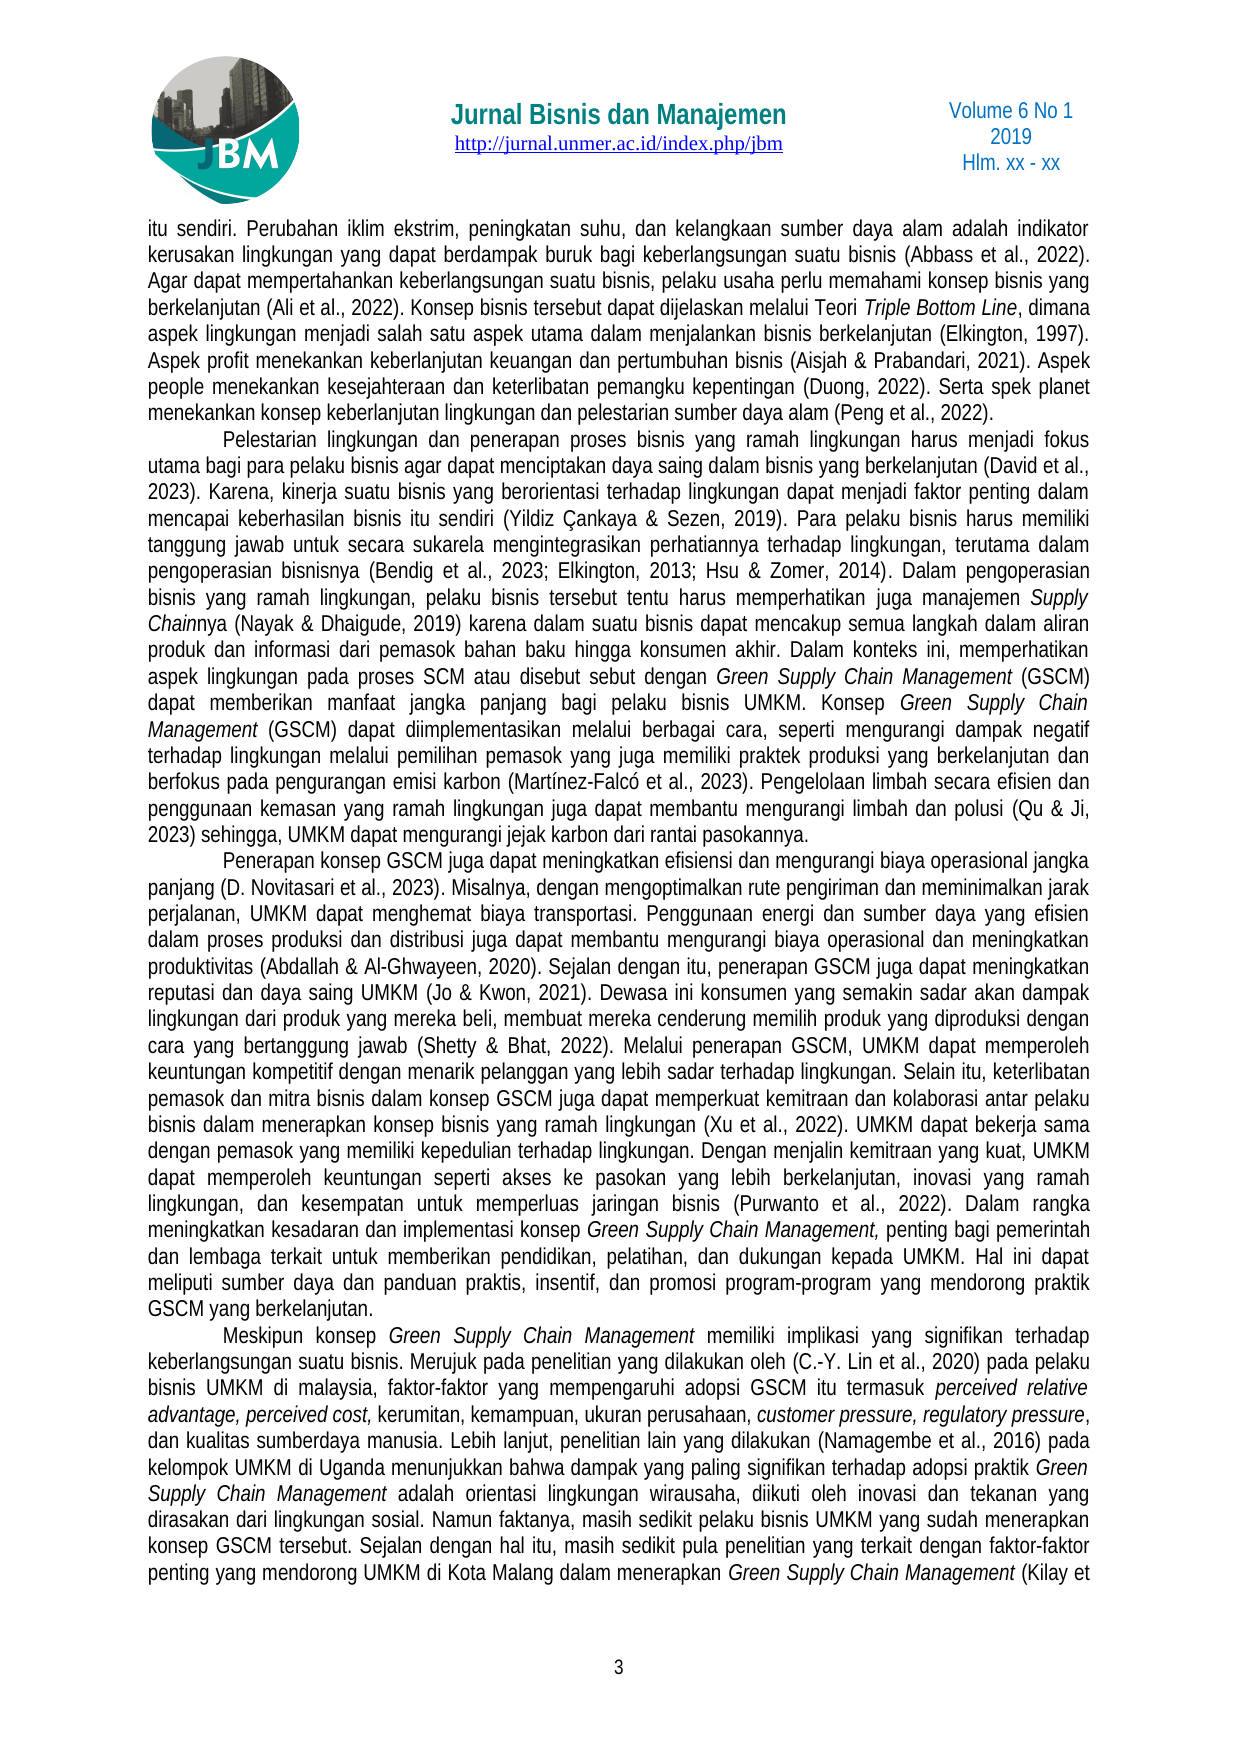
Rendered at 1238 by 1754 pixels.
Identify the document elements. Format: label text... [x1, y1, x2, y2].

picture [151, 56, 300, 204]
text Pelestarian lingkungan dan penerapan proses bisnis yang ramah lingkungan harus menjadi fokus utama bagi para pelaku bisnis agar dapat menciptakan daya saing dalam bisnis yang berkelanjutan (David et al., 2023). Karena, kinerja suatu bisnis yang berorientasi terhadap lingkungan dapat menjadi faktor penting dalam mencapai keberhasilan bisnis itu sendiri (Yildiz Çankaya & Sezen, 2019). Para pelaku bisnis harus memiliki tanggung jawab untuk secara sukarela mengintegrasikan perhatiannya terhadap lingkungan, terutama dalam pengoperasian bisnisnya (Bendig et al., 2023; Elkington, 2013; Hsu & Zomer, 2014). Dalam pengoperasian bisnis yang ramah lingkungan, pelaku bisnis tersebut tentu harus memperhatikan juga manajemen Supply Chainnya (Nayak & Dhaigude, 2019) karena dalam suatu bisnis dapat mencakup semua langkah dalam aliran produk dan informasi dari pemasok bahan baku hingga konsumen akhir. Dalam konteks ini, memperhatikan aspek lingkungan pada proses SCM atau disebut sebut dengan Green Supply Chain Management (GSCM) dapat memberikan manfaat jangka panjang bagi pelaku bisnis UMKM. Konsep Green Supply Chain Management (GSCM) dapat diimplementasikan melalui berbagai cara, seperti mengurangi dampak negatif terhadap lingkungan melalui pemilihan pemasok yang juga memiliki praktek produksi yang berkelanjutan dan berfokus pada pengurangan emisi karbon (Martínez-Falcó et al., 2023). Pengelolaan limbah secara efisien dan penggunaan kemasan yang ramah lingkungan juga dapat membantu mengurangi limbah dan polusi (Qu & Ji, 2023) sehingga, UMKM dapat mengurangi jejak karbon dari rantai pasokannya. [148, 426, 1090, 847]
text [148, 1322, 1090, 1585]
text Penerapan konsep GSCM juga dapat meningkatkan efisiensi dan mengurangi biaya operasional jangka panjang (D. Novitasari et al., 2023). Misalnya, dengan mengoptimalkan rute pengiriman dan meminimalkan jarak perjalanan, UMKM dapat menghemat biaya transportasi. Penggunaan energi dan sumber daya yang efisien dalam proses produksi dan distribusi juga dapat membantu mengurangi biaya operasional dan meningkatkan produktivitas (Abdallah & Al-Ghwayeen, 2020). Sejalan dengan itu, penerapan GSCM juga dapat meningkatkan reputasi dan daya saing UMKM (Jo & Kwon, 2021). Dewasa ini konsumen yang semakin sadar akan dampak lingkungan dari produk yang mereka beli, membuat mereka cenderung memilih produk yang diproduksi dengan cara yang bertanggung jawab (Shetty & Bhat, 2022). Melalui penerapan GSCM, UMKM dapat memperoleh keuntungan kompetitif dengan menarik pelanggan yang lebih sadar terhadap lingkungan. Selain itu, keterlibatan pemasok dan mitra bisnis dalam konsep GSCM juga dapat memperkuat kemitraan dan kolaborasi antar pelaku bisnis dalam menerapkan konsep bisnis yang ramah lingkungan (Xu et al., 2022). UMKM dapat bekerja sama dengan pemasok yang memiliki kepedulian terhadap lingkungan. Dengan menjalin kemitraan yang kuat, UMKM dapat memperoleh keuntungan seperti akses ke pasokan yang lebih berkelanjutan, inovasi yang ramah lingkungan, dan kesempatan untuk memperluas jaringan bisnis (Purwanto et al., 2022). Dalam rangka meningkatkan kesadaran dan implementasi konsep Green Supply Chain Management, penting bagi pemerintah dan lembaga terkait untuk memberikan pendidikan, pelatihan, dan dukungan kepada UMKM. Hal ini dapat meliputi sumber daya dan panduan praktis, insentif, dan promosi program-program yang mendorong praktik GSCM yang berkelanjutan. [148, 847, 1090, 1322]
